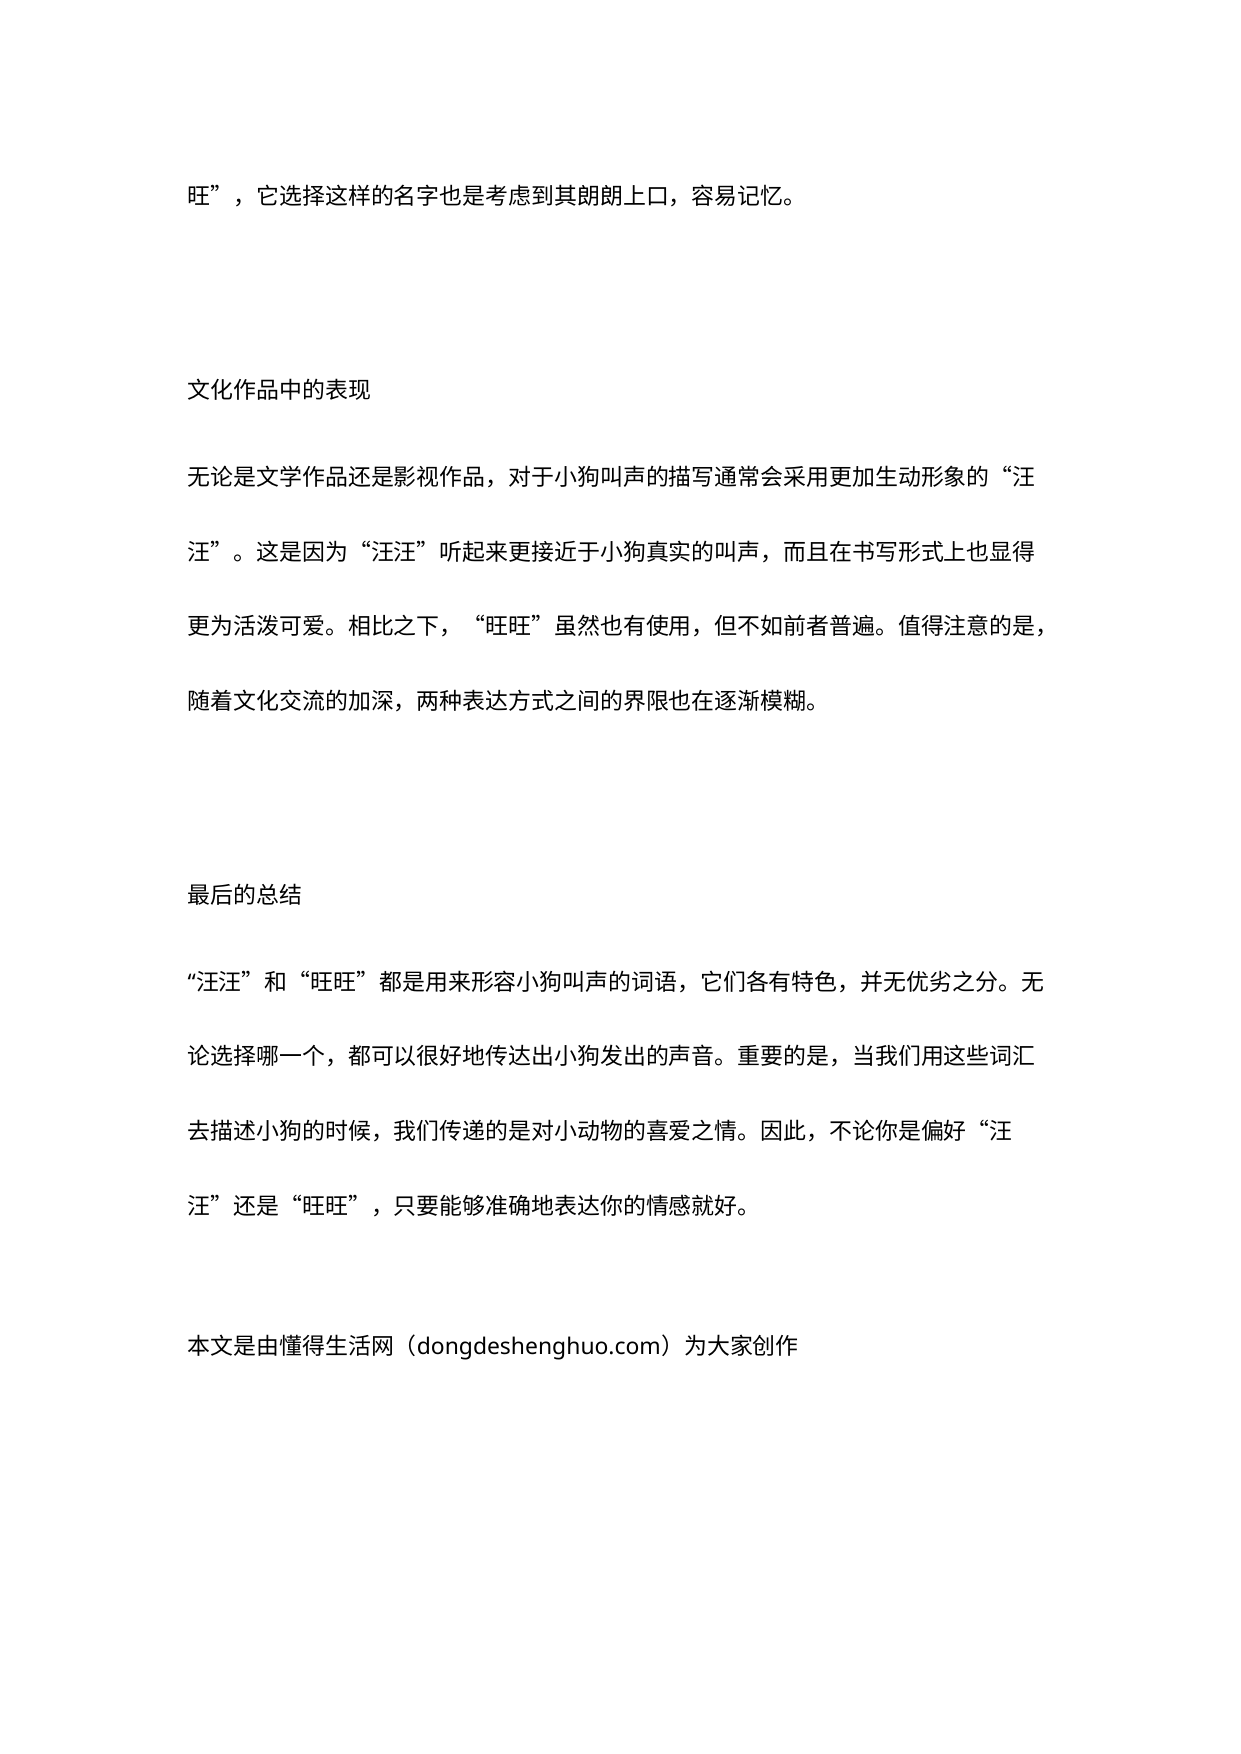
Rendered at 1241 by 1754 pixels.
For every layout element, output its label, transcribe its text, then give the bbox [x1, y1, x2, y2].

text 文化作品中的表现 [187, 356, 1053, 421]
text 最后的总结 [187, 861, 1053, 926]
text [187, 162, 1053, 227]
text 无论是文学作品还是影视作品，对于小狗叫声的描写通常会采用更加生动形象的“汪汪”。这是因为“汪汪”听起来更接近于小狗真实的叫声，而且在书写形式上也显得更为活泼可爱。相比之下，“旺旺”虽然也有使用，但不如前者普遍。值得注意的是，随着文化交流的加深，两种表达方式之间的界限也在逐渐模糊。 [187, 443, 1053, 732]
text “汪汪”和“旺旺”都是用来形容小狗叫声的词语，它们各有特色，并无优劣之分。无论选择哪一个，都可以很好地传达出小狗发出的声音。重要的是，当我们用这些词汇去描述小狗的时候，我们传递的是对小动物的喜爱之情。因此，不论你是偏好“汪汪”还是“旺旺”，只要能够准确地表达你的情感就好。 [187, 948, 1053, 1237]
text 本文是由懂得生活网（dongdeshenghuo.com）为大家创作 [187, 1312, 1053, 1377]
